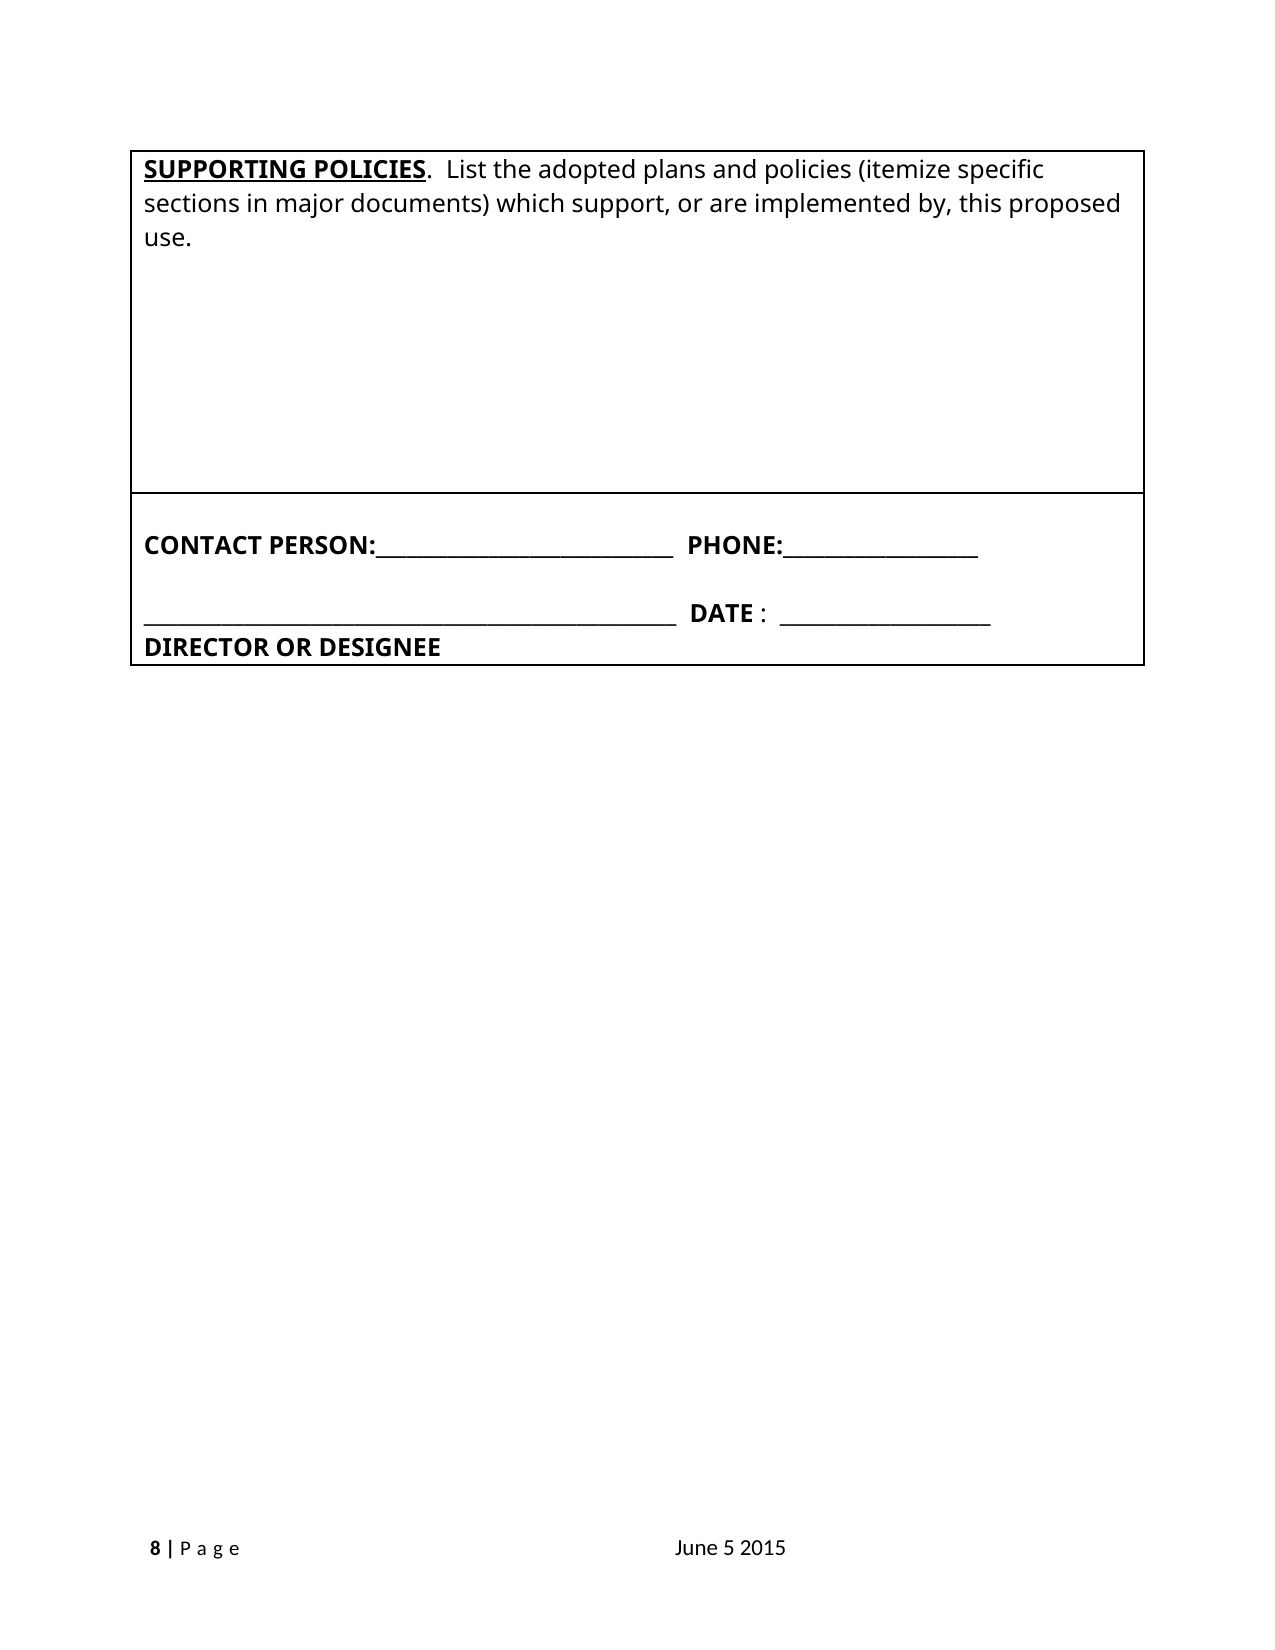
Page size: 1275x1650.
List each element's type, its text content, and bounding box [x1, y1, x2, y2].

table_cell SUPPORTING POLICIES. List the adopted plans and policies (itemize specific sections in major documents) which support, or are implemented by, this proposed use. [132, 152, 1143, 492]
table_cell CONTACT PERSON:_____________________________ PHONE:___________________ ________________________________________________ Date : ___________________ Director or designee [132, 494, 1143, 664]
